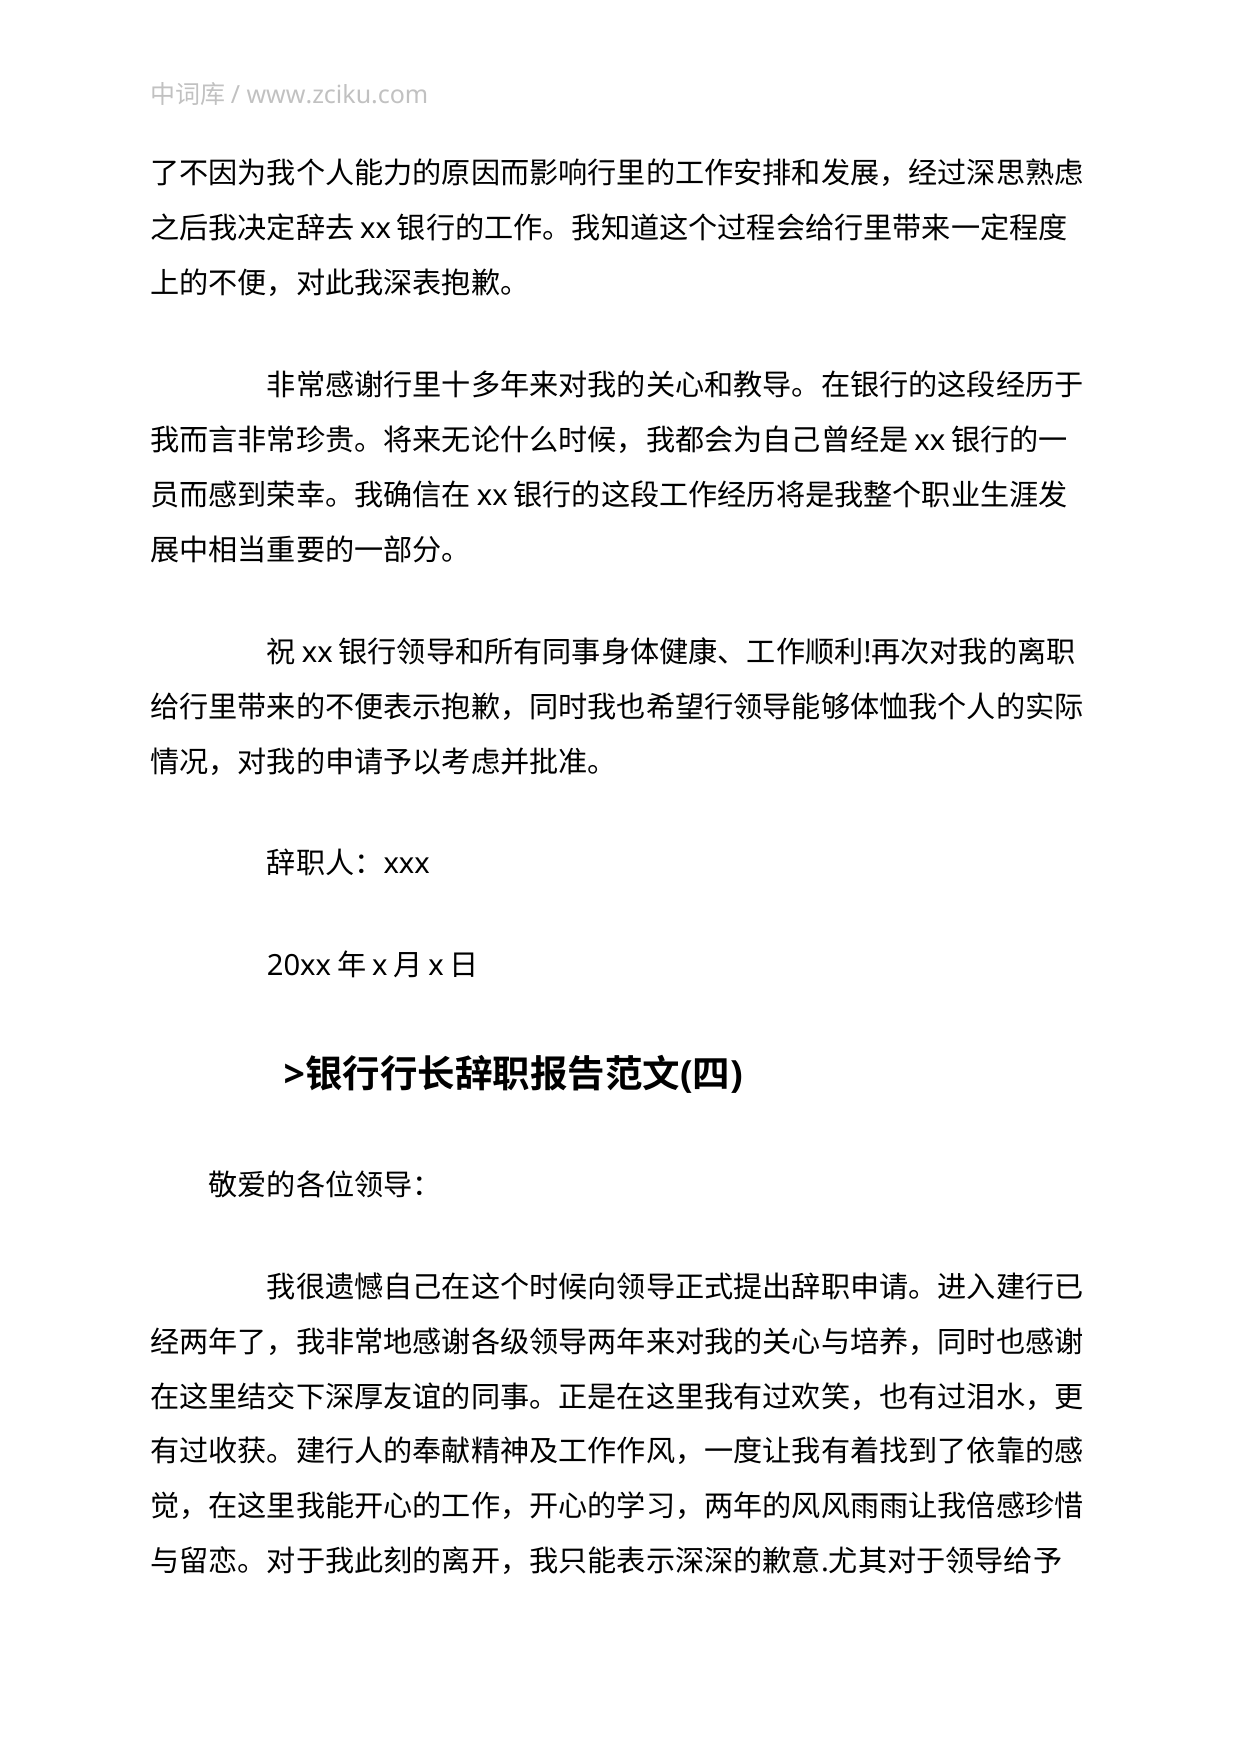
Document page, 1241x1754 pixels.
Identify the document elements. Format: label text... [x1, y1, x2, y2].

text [150, 1263, 1090, 1580]
text 辞职人：xxx [150, 840, 1090, 882]
text >银行行长辞职报告范文(四) [150, 1044, 1090, 1098]
text 敬爱的各位领导： [150, 1162, 1090, 1204]
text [150, 150, 1090, 302]
text 祝xx银行领导和所有同事身体健康、工作顺利!再次对我的离职给行里带来的不便表示抱歉，同时我也希望行领导能够体恤我个人的实际情况，对我的申请予以考虑并批准。 [150, 628, 1090, 781]
text 20xx年x月x日 [150, 942, 1090, 984]
text 非常感谢行里十多年来对我的关心和教导。在银行的这段经历于我而言非常珍贵。将来无论什么时候，我都会为自己曾经是xx银行的一员而感到荣幸。我确信在xx银行的这段工作经历将是我整个职业生涯发展中相当重要的一部分。 [150, 362, 1090, 569]
